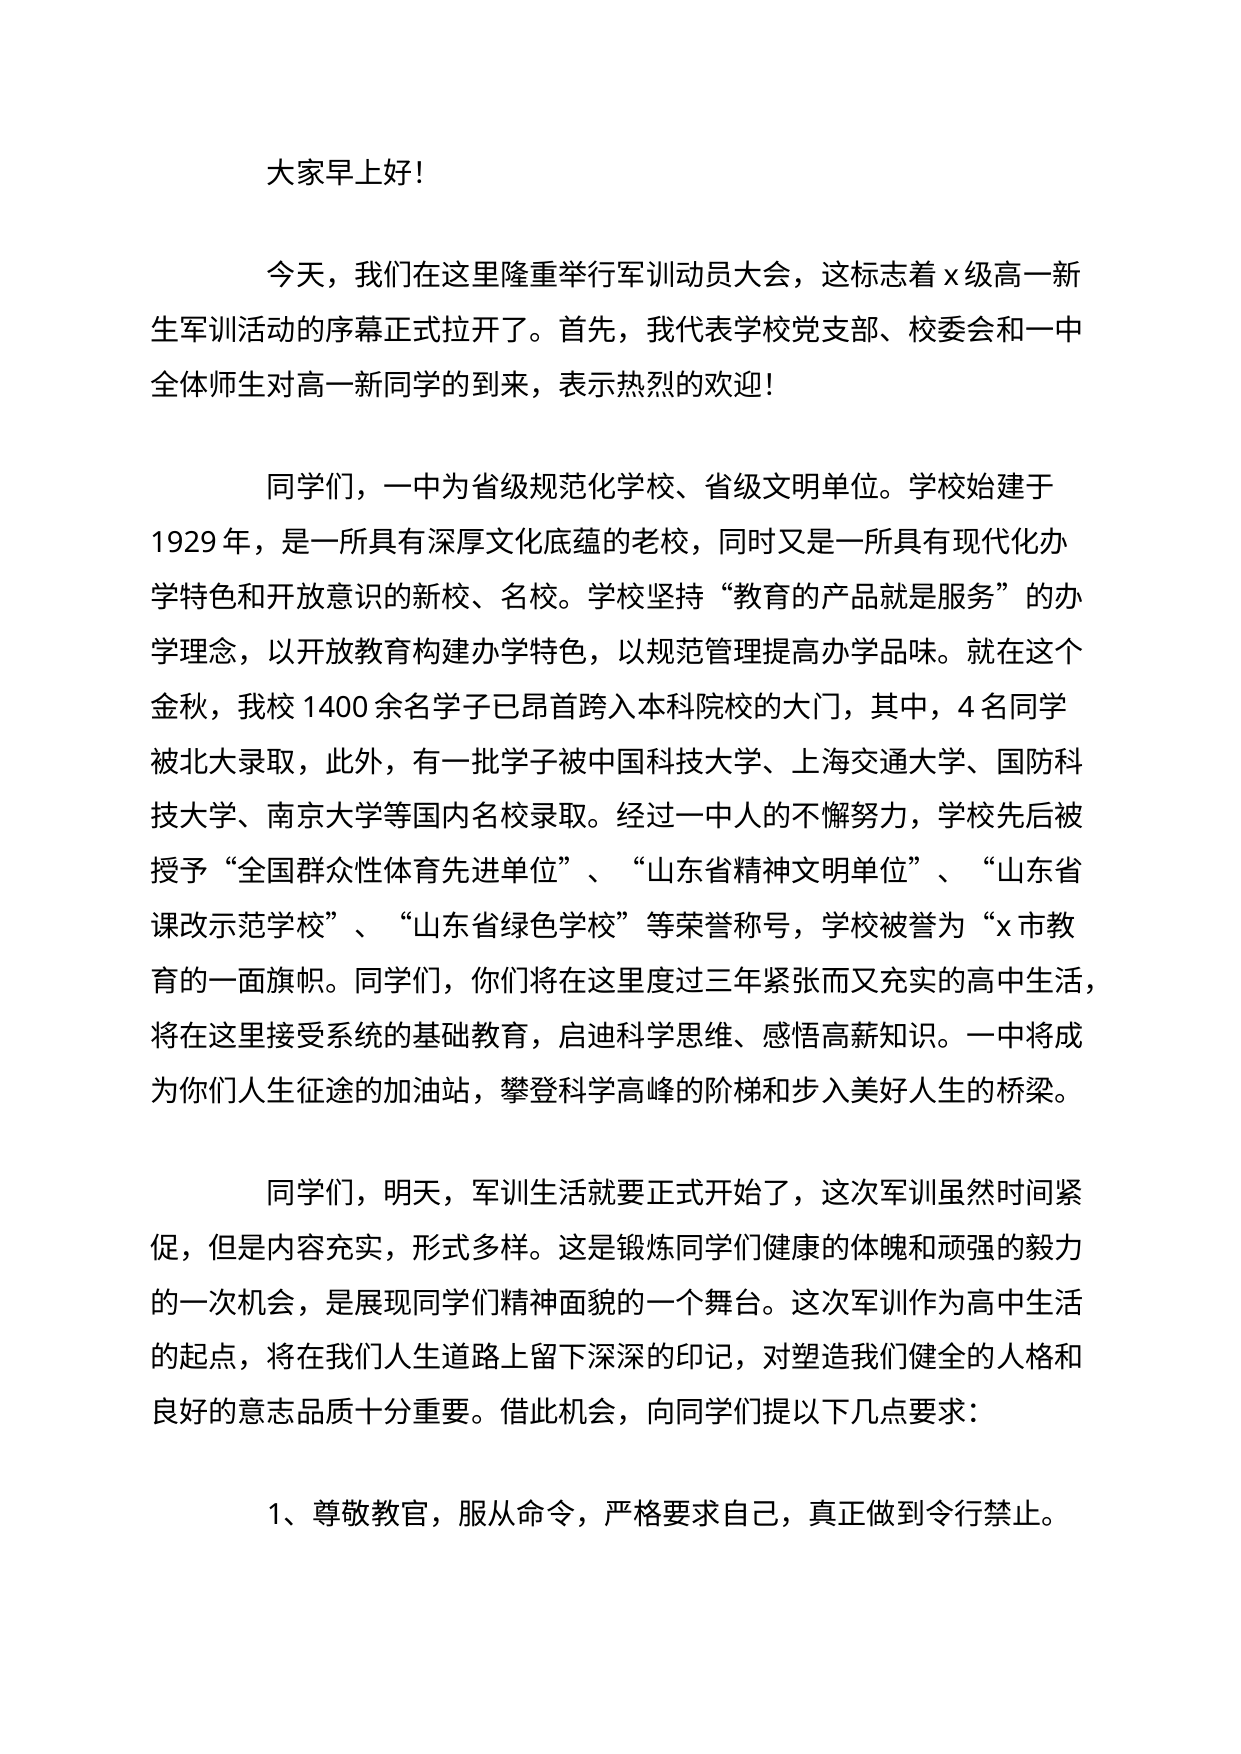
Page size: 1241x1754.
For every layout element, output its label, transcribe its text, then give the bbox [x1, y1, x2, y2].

text 今天，我们在这里隆重举行军训动员大会，这标志着x级高一新生军训活动的序幕正式拉开了。首先，我代表学校党支部、校委会和一中全体师生对高一新同学的到来，表示热烈的欢迎！ [150, 252, 1090, 404]
text 同学们，一中为省级规范化学校、省级文明单位。学校始建于1929年，是一所具有深厚文化底蕴的老校，同时又是一所具有现代化办学特色和开放意识的新校、名校。学校坚持“教育的产品就是服务”的办学理念，以开放教育构建办学特色，以规范管理提高办学品味。就在这个金秋，我校1400余名学子已昂首跨入本科院校的大门，其中，4名同学被北大录取，此外，有一批学子被中国科技大学、上海交通大学、国防科技大学、南京大学等国内名校录取。经过一中人的不懈努力，学校先后被授予“全国群众性体育先进单位”、“山东省精神文明单位”、“山东省课改示范学校”、“山东省绿色学校”等荣誉称号，学校被誉为“x市教育的一面旗帜。同学们，你们将在这里度过三年紧张而又充实的高中生活，将在这里接受系统的基础教育，启迪科学思维、感悟高薪知识。一中将成为你们人生征途的加油站，攀登科学高峰的阶梯和步入美好人生的桥梁。 [150, 463, 1090, 1110]
text 1、尊敬教官，服从命令，严格要求自己，真正做到令行禁止。 [150, 1491, 1090, 1533]
text 同学们，明天，军训生活就要正式开始了，这次军训虽然时间紧促，但是内容充实，形式多样。这是锻炼同学们健康的体魄和顽强的毅力的一次机会，是展现同学们精神面貌的一个舞台。这次军训作为高中生活的起点，将在我们人生道路上留下深深的印记，对塑造我们健全的人格和良好的意志品质十分重要。借此机会，向同学们提以下几点要求： [150, 1169, 1090, 1431]
text 大家早上好！ [150, 150, 1090, 192]
